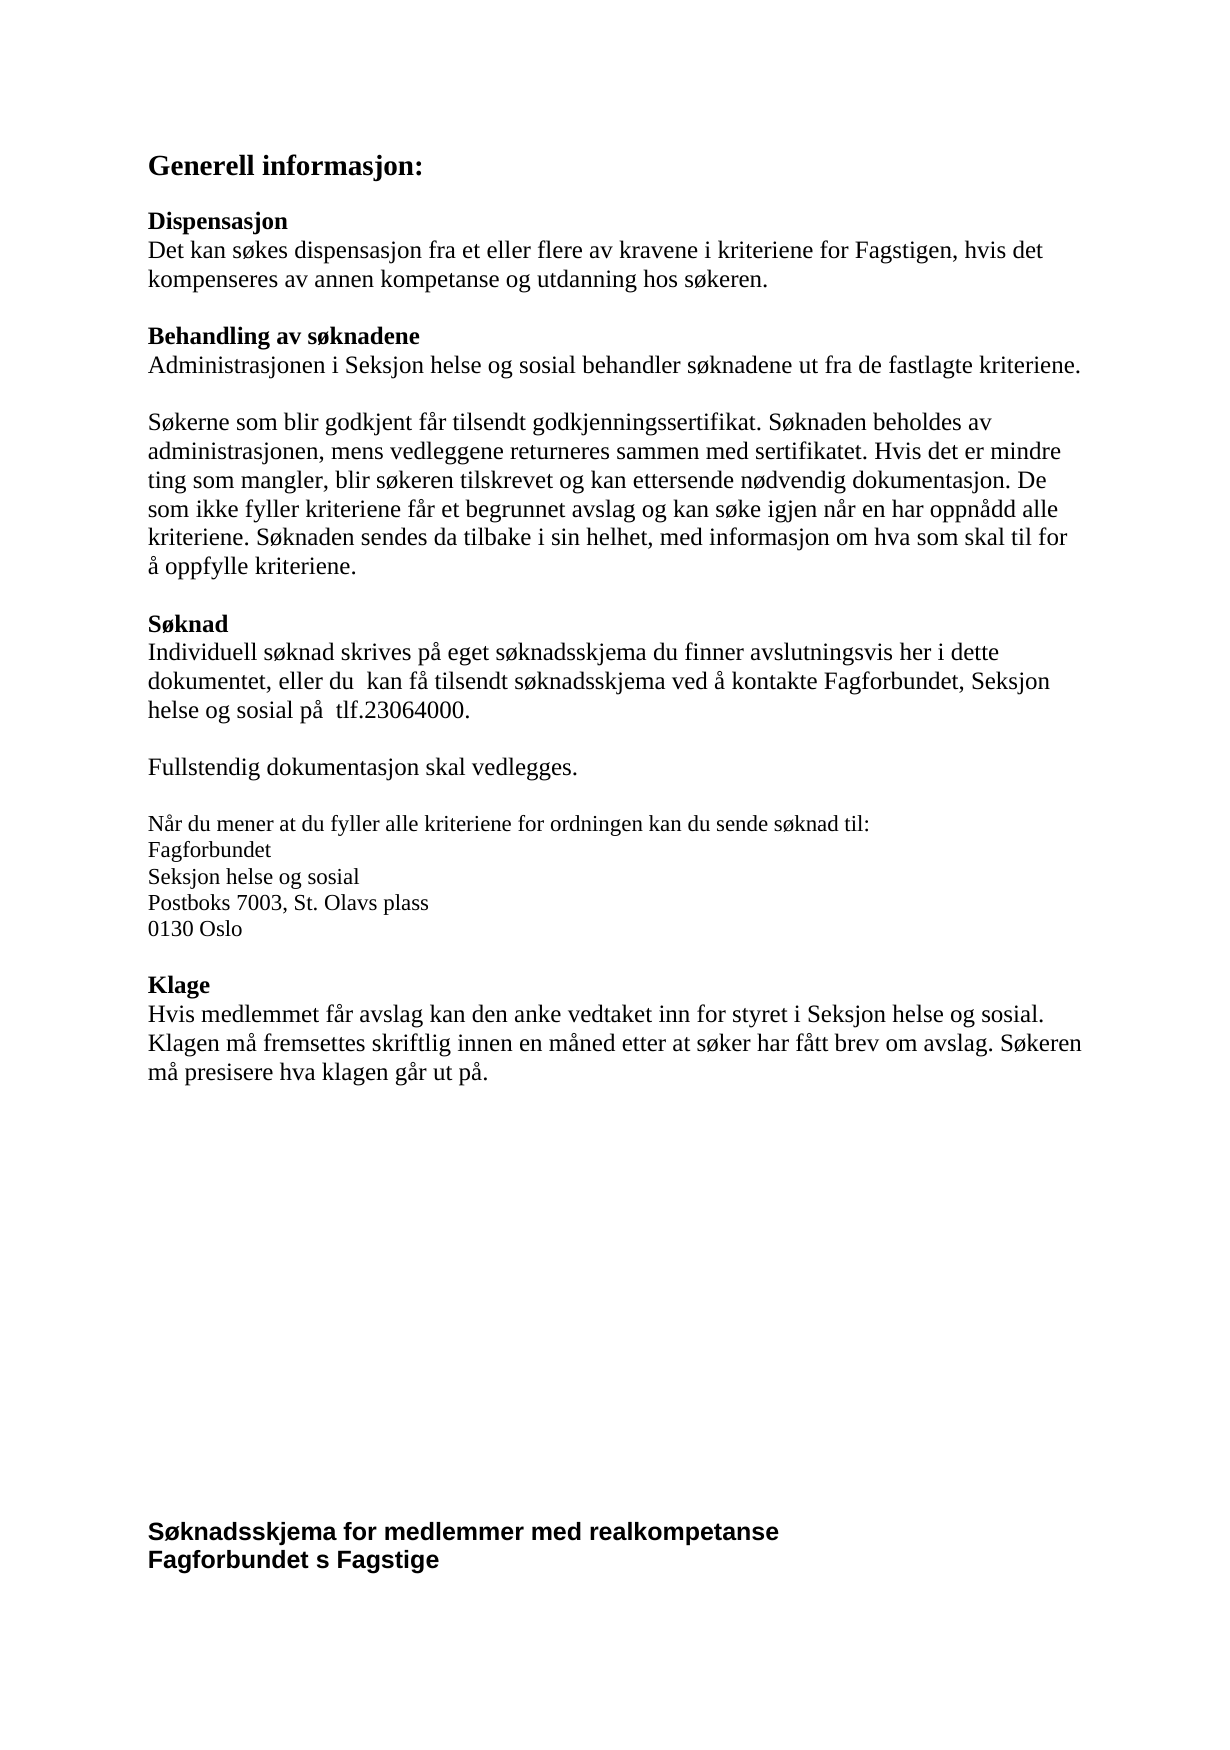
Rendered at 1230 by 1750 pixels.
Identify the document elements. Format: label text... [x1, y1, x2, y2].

text Individuell søknad skrives på eget søknadsskjema du finner avslutningsvis her i dette dokumentet, eller du kan få tilsendt søknadsskjema ved å kontakte Fagforbundet, Seksjon helse og sosial på tlf.23064000. [148, 637, 1082, 724]
text Fullstendig dokumentasjon skal vedlegges. [148, 752, 1082, 781]
text Hvis medlemmet får avslag kan den anke vedtaket inn for styret i Seksjon helse og sosial. Klagen må fremsettes skriftlig innen en måned etter at søker har fått brev om avslag. Søkeren må presisere hva klagen går ut på. [148, 999, 1082, 1086]
text Når du mener at du fyller alle kriteriene for ordningen kan du sende søknad til: Fagforbundet Seksjon helse og sosial Postboks 7003, St. Olavs plass 0130 Oslo [148, 810, 1082, 942]
text Behandling av søknadene [148, 321, 1082, 350]
text Klage [148, 971, 1082, 999]
subtitle Søknadsskjema for medlemmer med realkompetanse [148, 1517, 1082, 1546]
text Søkerne som blir godkjent får tilsendt godkjenningssertifikat. Søknaden beholdes av administrasjonen, mens vedleggene returneres sammen med sertifikatet. Hvis det er mindre ting som mangler, blir søkeren tilskrevet og kan ettersende nødvendig dokumentasjon. De som ikke fyller kriteriene får et begrunnet avslag og kan søke igjen når en har oppnådd alle kriteriene. Søknaden sendes da tilbake i sin helhet, med informasjon om hva som skal til for å oppfylle kriteriene. [148, 407, 1082, 580]
text Administrasjonen i Seksjon helse og sosial behandler søknadene ut fra de fastlagte kriteriene. [148, 350, 1082, 379]
text Det kan søkes dispensasjon fra et eller flere av kravene i kriteriene for Fagstigen, hvis det kompenseres av annen kompetanse og utdanning hos søkeren. [148, 235, 1082, 292]
text Generell informasjon: [148, 148, 1082, 181]
subtitle Dispensasjon [148, 206, 1082, 235]
text Søknad [148, 609, 1082, 637]
text Fagforbundet s Fagstige [148, 1546, 1082, 1574]
